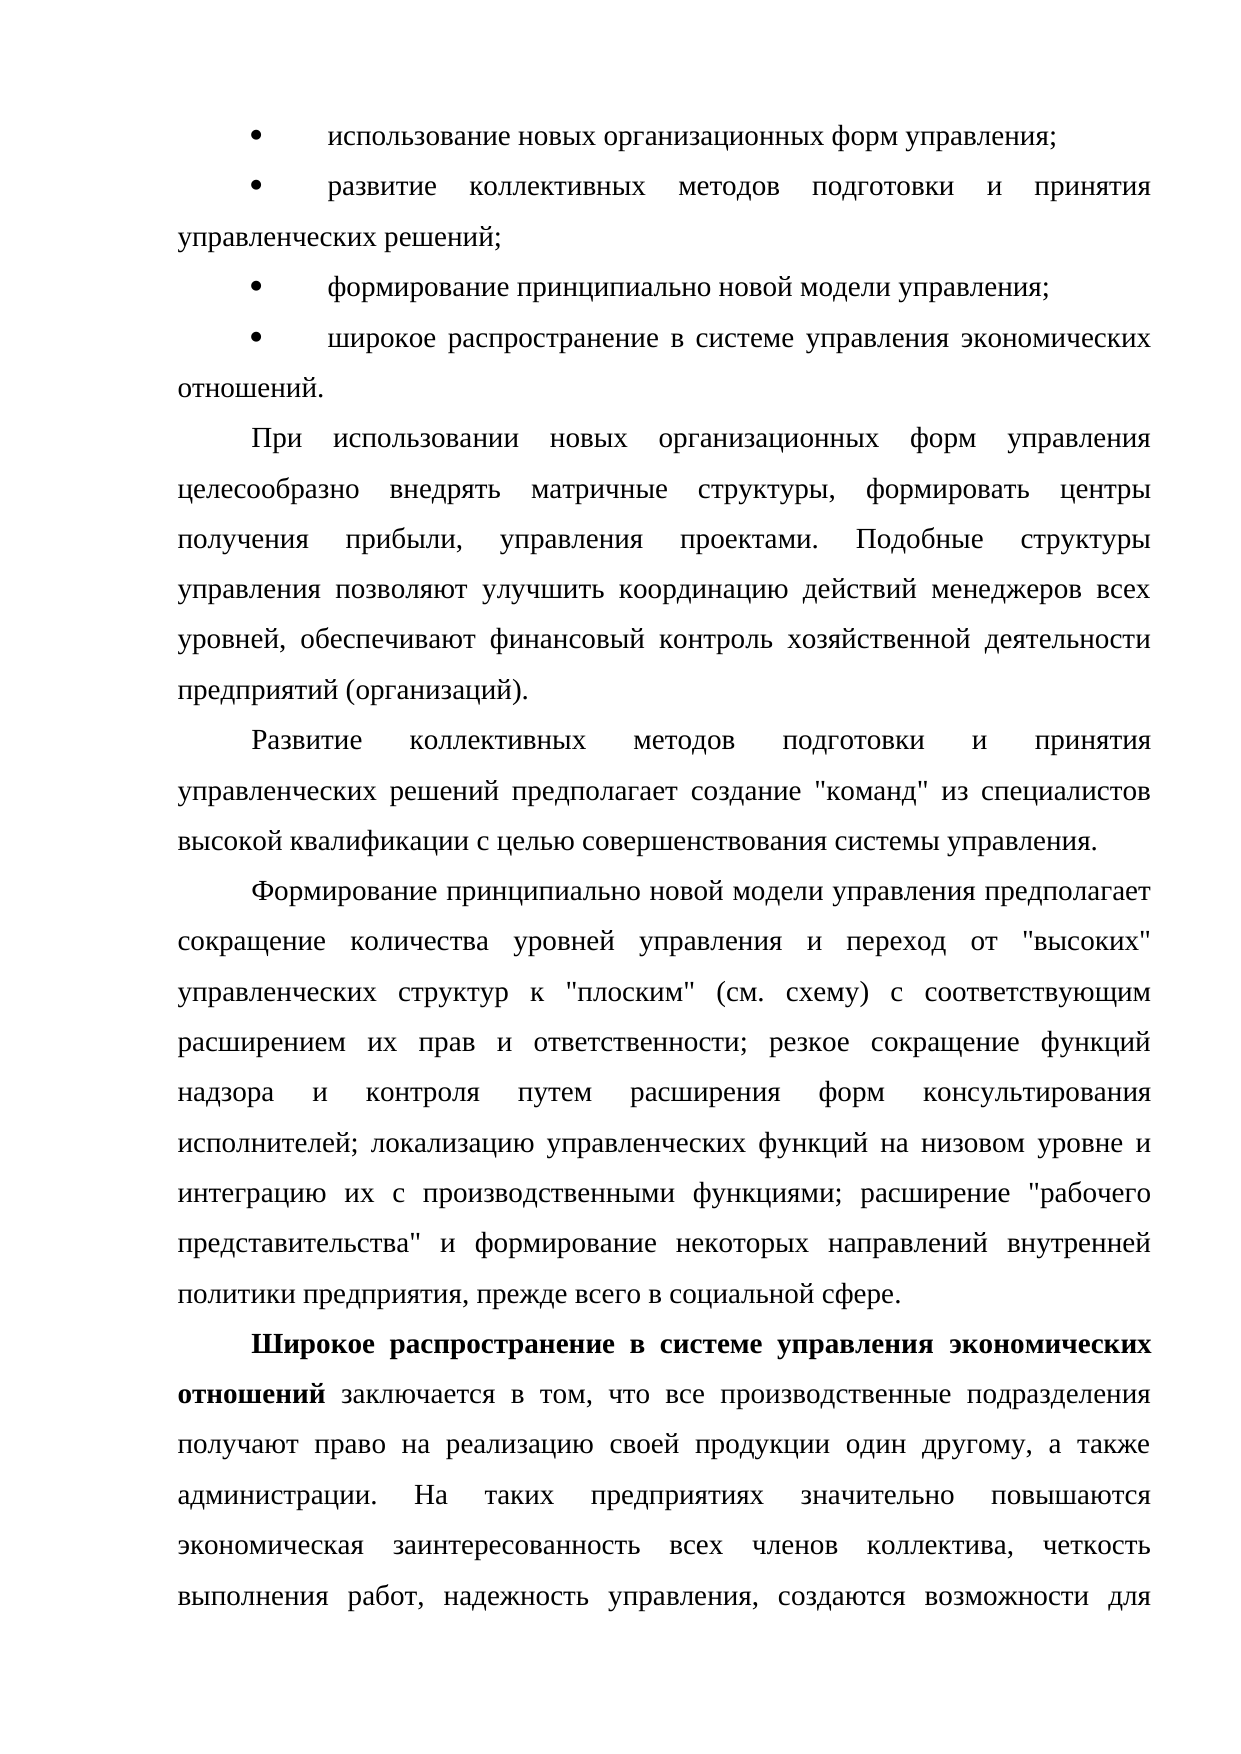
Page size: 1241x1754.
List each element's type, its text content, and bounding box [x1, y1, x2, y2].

list использование новых организационных форм управления; [177, 118, 1152, 152]
text Развитие коллективных методов подготовки и принятия управленческих решений предполагает создание "команд" из специалистов высокой квалификации с целью совершенствования системы управления. [177, 722, 1152, 856]
list развитие коллективных методов подготовки и принятия управленческих решений; [177, 168, 1152, 252]
list формирование принципиально новой модели управления; [177, 269, 1152, 303]
list широкое распространение в системе управления экономических отношений. [177, 320, 1152, 404]
text При использовании новых организационных форм управления целесообразно внедрять матричные структуры, формировать центры получения прибыли, управления проектами. Подобные структуры управления позволяют улучшить координацию действий менеджеров всех уровней, обеспечивают финансовый контроль хозяйственной деятельности предприятий (организаций). [177, 420, 1152, 706]
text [177, 1326, 1152, 1611]
text Формирование принципиально новой модели управления предполагает сокращение количества уровней управления и переход от "высоких" управленческих структур к "плоским" (см. схему) с соответствующим расширением их прав и ответственности; резкое сокращение функций надзора и контроля путем расширения форм консультирования исполнителей; локализацию управленческих функций на низовом уровне и интеграцию их с производственными функциями; расширение "рабочего представительства" и формирование некоторых направлений внутренней политики предприятия, прежде всего в социальной сфере. [177, 873, 1152, 1309]
